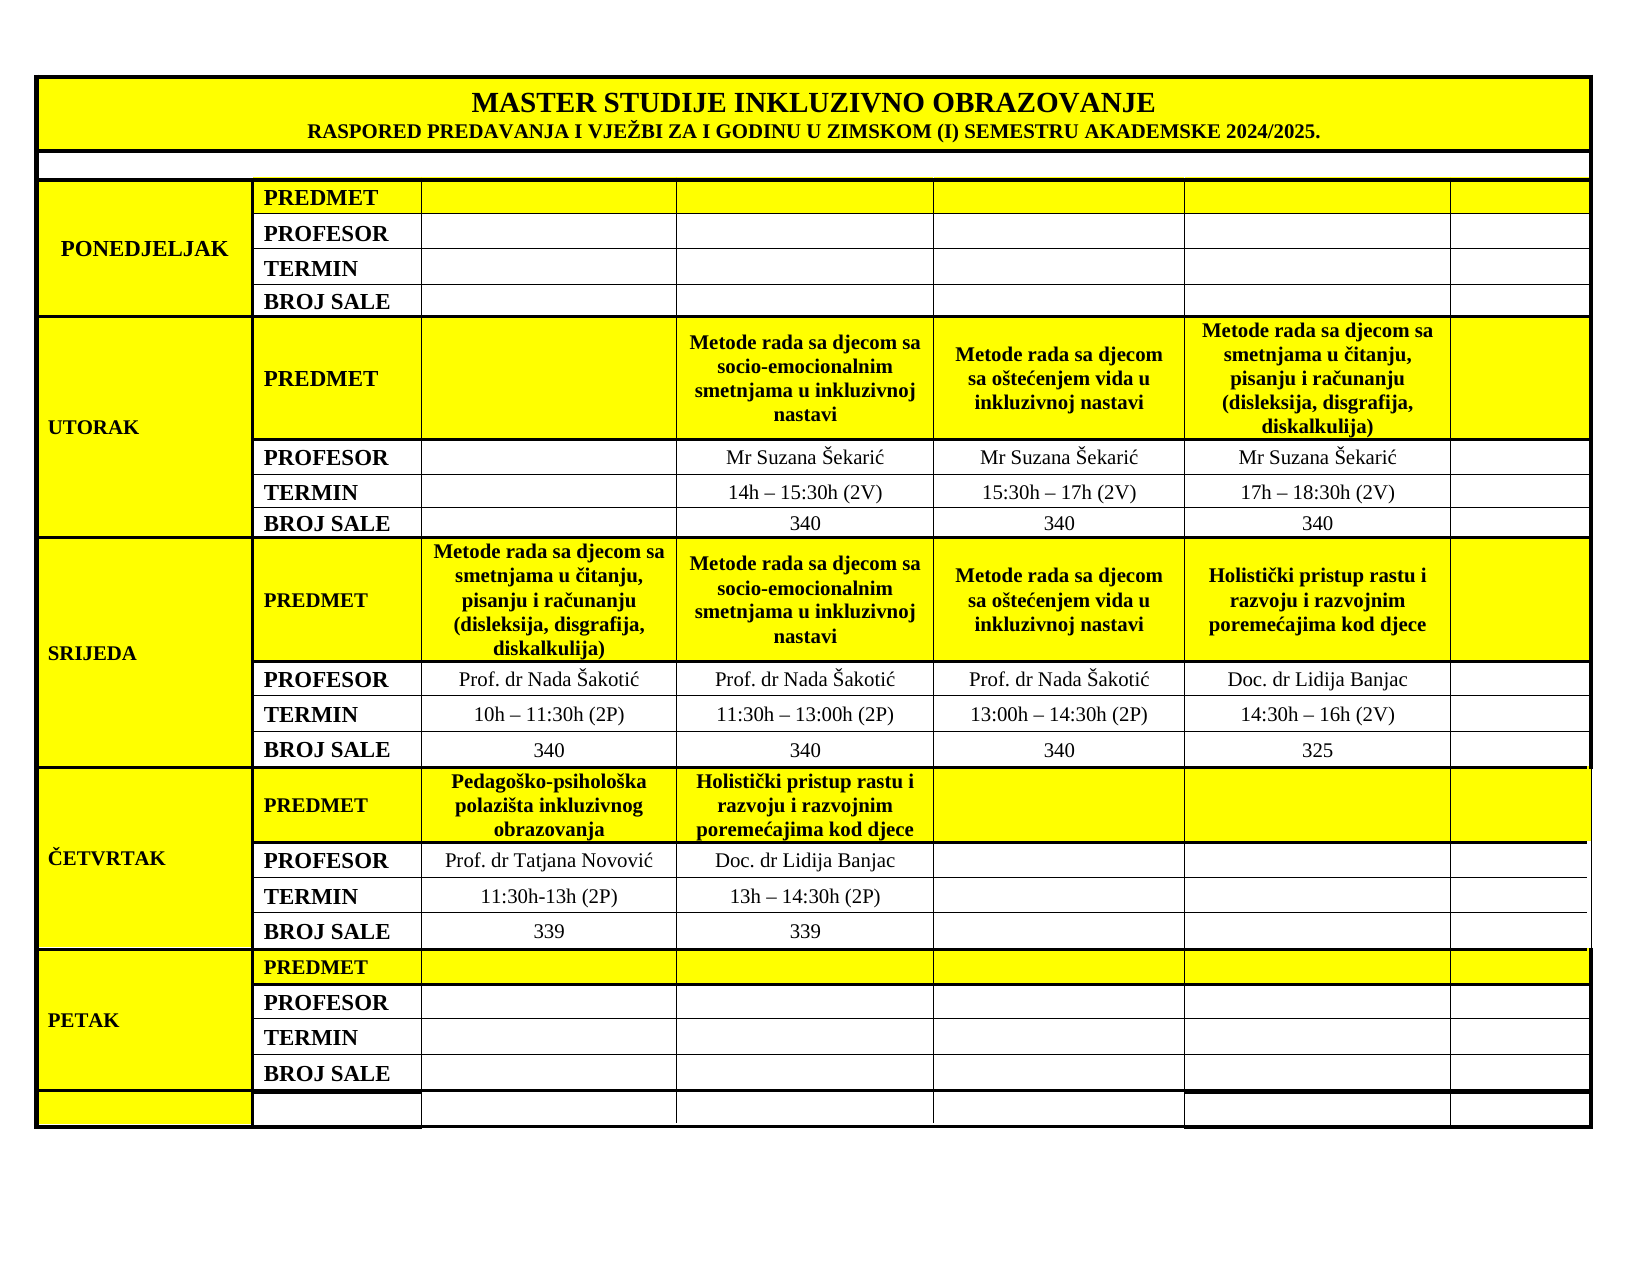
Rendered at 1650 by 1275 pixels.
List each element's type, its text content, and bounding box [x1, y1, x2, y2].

table_cell TERMIN [254, 696, 421, 731]
table_cell [422, 318, 676, 438]
table_cell [677, 182, 933, 213]
table_cell 340 [677, 732, 933, 766]
table_cell TERMIN [254, 1019, 421, 1054]
table_cell [422, 285, 676, 315]
table_cell [1451, 877, 1591, 912]
table_cell [934, 214, 1184, 248]
table_cell 15:30h – 17h (2V) [934, 475, 1184, 507]
table_cell SRIJEDA [39, 539, 251, 766]
table_cell PREDMET [254, 951, 421, 983]
table_cell [422, 1019, 676, 1054]
table_cell [1451, 249, 1589, 284]
table_cell [1451, 285, 1589, 315]
table_cell ČETVRTAK [39, 769, 251, 947]
table_cell [1451, 214, 1589, 248]
table_cell 11:30h-13h (2P) [422, 878, 676, 912]
table_cell [934, 182, 1184, 213]
table_cell [1451, 475, 1589, 507]
table_cell [934, 1055, 1184, 1089]
table_cell PROFESOR [254, 844, 421, 877]
table_cell [1451, 441, 1589, 474]
table_cell [1451, 766, 1591, 841]
table_cell [422, 249, 676, 284]
table_cell PROFESOR [254, 663, 421, 695]
table_cell [1451, 912, 1591, 947]
table_cell 14:30h – 16h (2V) [1185, 696, 1450, 731]
table_cell Mr Suzana Šekarić [934, 441, 1184, 474]
table_cell TERMIN [254, 249, 421, 284]
table_cell PETAK [39, 951, 251, 1089]
table_cell [1185, 769, 1450, 841]
table_cell 340 [1185, 508, 1450, 536]
table_cell [422, 1055, 676, 1089]
table_cell 17h – 18:30h (2V) [1185, 475, 1450, 507]
table_cell [934, 1019, 1184, 1054]
table_cell [934, 153, 1184, 177]
table_cell [1185, 182, 1450, 213]
table_cell [254, 1094, 421, 1124]
table_cell BROJ SALE [254, 913, 421, 947]
table_cell 10h – 11:30h (2P) [422, 696, 676, 731]
table_cell Doc. dr Lidija Banjac [1185, 663, 1450, 695]
table_cell TERMIN [254, 878, 421, 912]
table_cell [39, 1092, 251, 1124]
table_cell [677, 153, 933, 177]
table_cell [677, 951, 933, 983]
table_cell [1451, 841, 1591, 877]
table_cell [934, 913, 1184, 947]
table_cell Pedagoško-psihološka polazišta inkluzivnog obrazovanja [422, 769, 676, 841]
table_cell 13:00h – 14:30h (2P) [934, 696, 1184, 731]
table_cell [1185, 249, 1450, 284]
table_cell [677, 249, 933, 284]
table_cell [934, 951, 1184, 983]
table_cell [1185, 844, 1450, 877]
table_cell [1185, 1055, 1450, 1089]
table_cell Prof. dr Nada Šakotić [677, 663, 933, 695]
table_header MASTER STUDIJE INKLUZIVNO OBRAZOVANJE RASPORED PREDAVANJA I VJEŽBI ZA I GODINU U ZIMSKOM (I) SEMESTRU AKADEMSKE 2024/2025. [39, 79, 1589, 149]
table_cell [1185, 951, 1450, 983]
table_cell [422, 182, 676, 213]
table_cell [934, 1092, 1184, 1124]
table_cell [1451, 1055, 1589, 1089]
table_cell Mr Suzana Šekarić [677, 441, 933, 474]
table_cell [1185, 153, 1450, 177]
table_cell 340 [934, 508, 1184, 536]
table_cell PROFESOR [254, 986, 421, 1018]
table_cell [422, 1092, 677, 1124]
table_cell [1451, 696, 1589, 731]
table_cell [1451, 539, 1589, 660]
table_cell [1451, 1094, 1589, 1124]
table_cell Prof. dr Nada Šakotić [422, 663, 676, 695]
table_cell 340 [422, 732, 676, 766]
table_cell [422, 475, 676, 507]
table_cell [422, 986, 676, 1018]
table_cell [1450, 153, 1589, 177]
table_cell PREDMET [254, 539, 421, 660]
table_cell 339 [677, 913, 933, 947]
table_cell [934, 769, 1184, 841]
table_cell BROJ SALE [254, 732, 421, 766]
table_cell [934, 249, 1184, 284]
table_cell [1185, 913, 1450, 947]
table_cell [1451, 1019, 1589, 1054]
table_cell UTORAK [39, 318, 251, 536]
table_cell Prof. dr Tatjana Novović [422, 844, 676, 877]
table_cell [1451, 663, 1589, 695]
table_cell [934, 844, 1184, 877]
table_cell [1185, 1019, 1450, 1054]
table_cell [1451, 948, 1589, 983]
table_cell [1185, 285, 1450, 315]
table_cell Metode rada sa djecom sa oštećenjem vida u inkluzivnoj nastavi [934, 318, 1184, 438]
table_cell BROJ SALE [254, 1055, 421, 1089]
table_cell 340 [934, 732, 1184, 766]
table_cell [1451, 318, 1589, 438]
table_cell [677, 1092, 933, 1124]
table_cell 339 [422, 913, 676, 947]
table_cell Metode rada sa djecom sa socio-emocionalnim smetnjama u inkluzivnoj nastavi [677, 318, 933, 438]
table_cell [934, 986, 1184, 1018]
table_cell 14h – 15:30h (2V) [677, 475, 933, 507]
table_cell [934, 285, 1184, 315]
table_cell [1185, 986, 1450, 1018]
table_cell [677, 214, 933, 248]
table_cell [677, 986, 933, 1018]
table_cell Metode rada sa djecom sa smetnjama u čitanju, pisanju i računanju (disleksija, disgrafija, diskalkulija) [422, 539, 676, 660]
table_cell PONEDJELJAK [39, 182, 251, 315]
table_cell [677, 1055, 933, 1089]
table_cell Prof. dr Nada Šakotić [934, 663, 1184, 695]
table_cell [1451, 508, 1589, 536]
table_cell [421, 153, 677, 177]
table_cell [422, 441, 676, 474]
table_cell [934, 878, 1184, 912]
table_cell PROFESOR [254, 214, 421, 248]
table_cell Doc. dr Lidija Banjac [677, 844, 933, 877]
table_cell [253, 153, 421, 177]
table_cell TERMIN [254, 475, 421, 507]
table_cell PREDMET [254, 182, 421, 213]
table_cell [1451, 986, 1589, 1018]
table_cell [677, 285, 933, 315]
table_cell Holistički pristup rastu i razvoju i razvojnim poremećajima kod djece [1185, 539, 1450, 660]
table_cell 11:30h – 13:00h (2P) [677, 696, 933, 731]
table_cell PREDMET [254, 318, 421, 438]
table_cell Metode rada sa djecom sa oštećenjem vida u inkluzivnoj nastavi [934, 539, 1184, 660]
table_cell Mr Suzana Šekarić [1185, 441, 1450, 474]
table_cell PROFESOR [254, 441, 421, 474]
table_cell [1451, 732, 1589, 766]
table_cell [677, 1019, 933, 1054]
table_cell 13h – 14:30h (2P) [677, 878, 933, 912]
table_cell [422, 214, 676, 248]
table_cell [1185, 878, 1450, 912]
table_cell Metode rada sa djecom sa smetnjama u čitanju, pisanju i računanju (disleksija, disgrafija, diskalkulija) [1185, 318, 1450, 438]
table_cell BROJ SALE [254, 508, 421, 536]
table_cell [1185, 1094, 1450, 1124]
table_cell 340 [677, 508, 933, 536]
table_cell Holistički pristup rastu i razvoju i razvojnim poremećajima kod djece [677, 769, 933, 841]
table_cell 325 [1185, 732, 1450, 766]
table_cell [422, 508, 676, 536]
table_cell BROJ SALE [254, 285, 421, 315]
table_cell Metode rada sa djecom sa socio-emocionalnim smetnjama u inkluzivnoj nastavi [677, 539, 933, 660]
table_cell PREDMET [254, 769, 421, 841]
table_cell [422, 951, 676, 983]
table_cell [1185, 214, 1450, 248]
table_cell [39, 153, 252, 177]
table_cell [1451, 182, 1589, 213]
